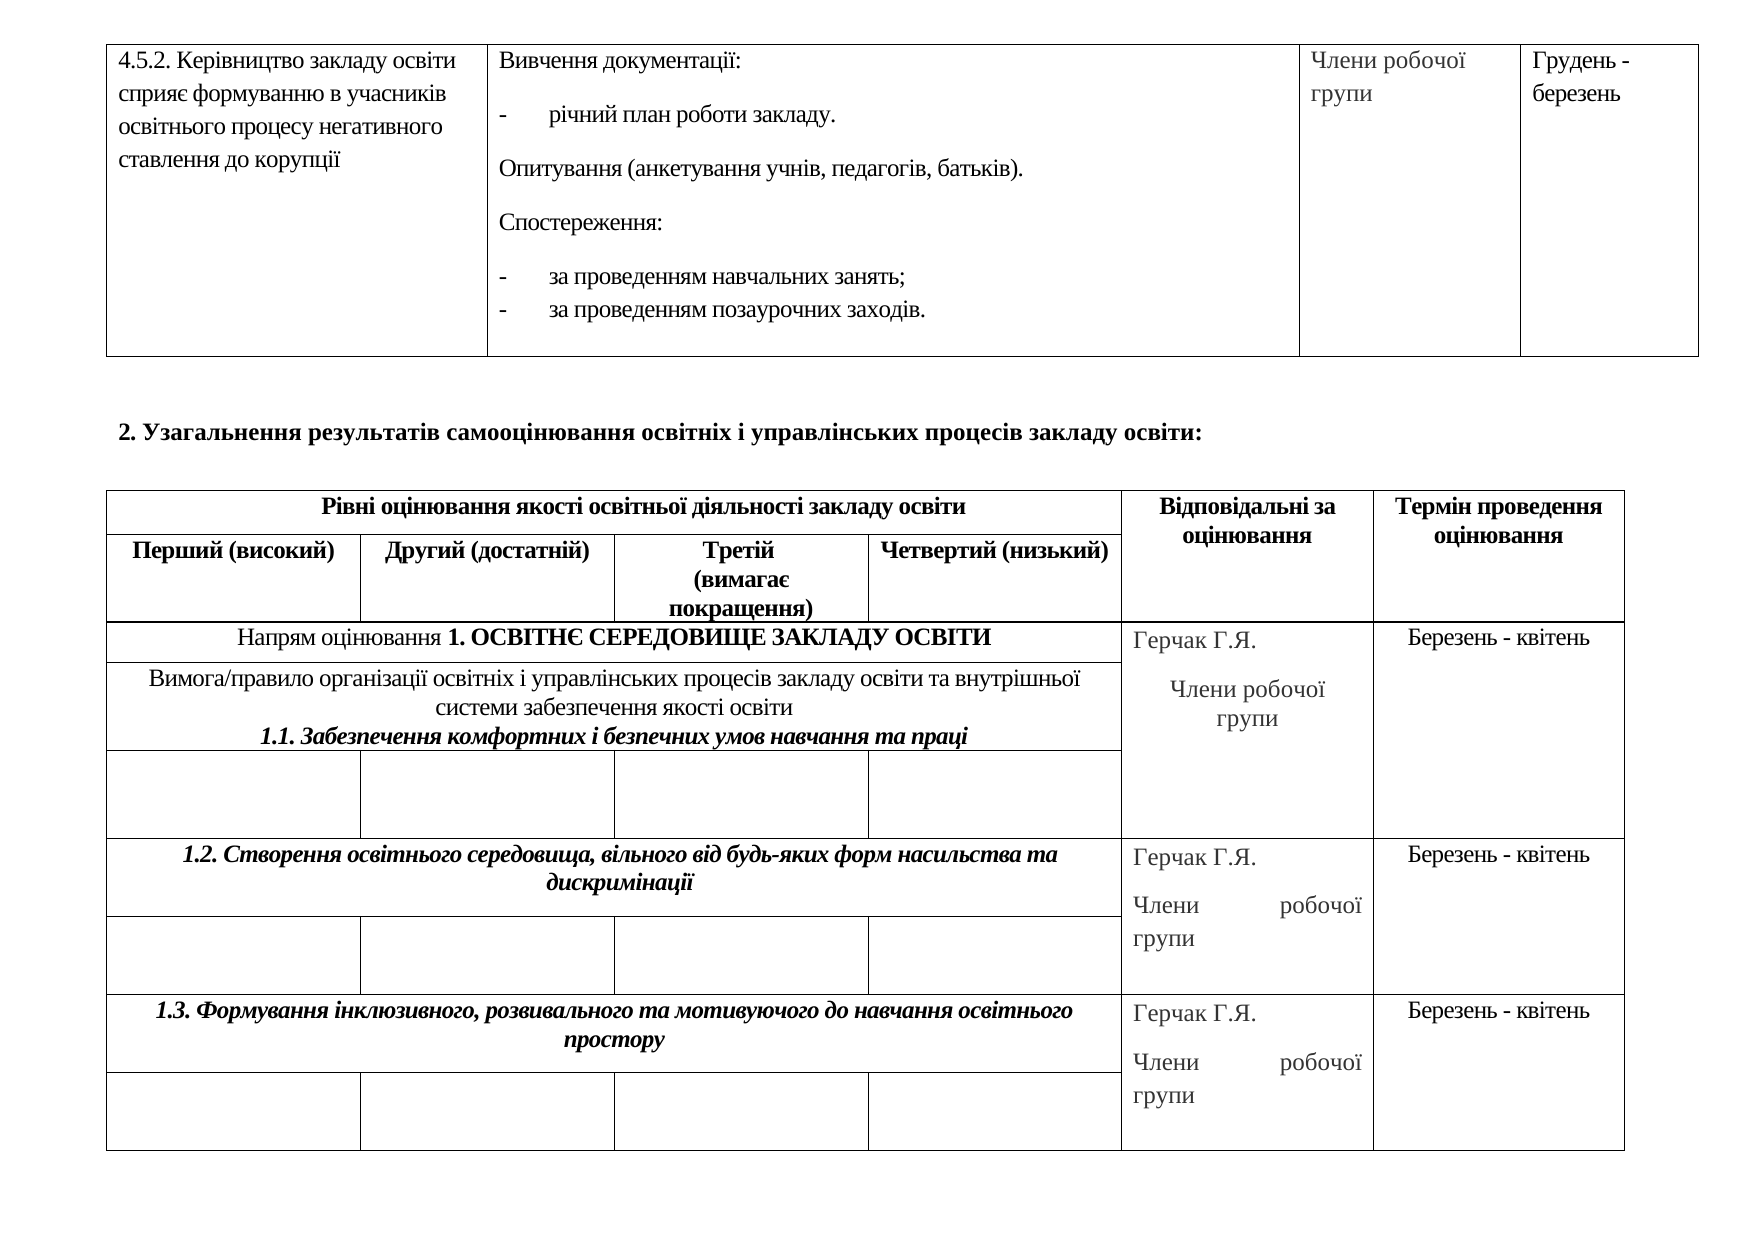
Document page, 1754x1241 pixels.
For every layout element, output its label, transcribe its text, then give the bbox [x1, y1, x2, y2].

table_cell Третій (вимагає покращення) [615, 535, 868, 621]
table_cell Березень - квітень [1374, 995, 1624, 1150]
table_header Рівні оцінювання якості освітньої діяльності закладу освіти [107, 491, 1121, 534]
table_cell [107, 751, 360, 838]
table_cell 1.3. Формування інклюзивного, розвивального та мотивуючого до навчання освітнього простору [107, 995, 1121, 1072]
table_cell Напрям оцінювання 1. ОСВІТНЄ СЕРЕДОВИЩЕ ЗАКЛАДУ ОСВІТИ [107, 623, 1121, 662]
table_cell [869, 751, 1121, 838]
table_cell 1.2. Створення освітнього середовища, вільного від будь-яких форм насильства та дискримінації [107, 839, 1121, 916]
table_cell Другий (достатній) [361, 535, 614, 621]
table_header Термін проведення оцінювання [1374, 491, 1624, 621]
table_cell Вимога/правило організації освітніх і управлінських процесів закладу освіти та внутрішньої системи забезпечення якості освіти 1.1. Забезпечення комфортних і безпечних умов навчання та праці [107, 663, 1121, 749]
table_cell [107, 1073, 360, 1150]
table_cell [361, 1073, 614, 1150]
table_cell Герчак Г.Я. Члени робочої групи [1122, 623, 1373, 838]
table_cell [361, 751, 614, 838]
table_cell Герчак Г.Я. Члени робочої групи [1122, 839, 1373, 994]
table_cell Грудень - березень [1521, 45, 1698, 356]
table_cell Четвертий (низький) [869, 535, 1121, 621]
table_cell Березень - квітень [1374, 839, 1624, 994]
table_cell [615, 1073, 868, 1150]
table_cell 4.5.2. Керівництво закладу освіти сприяє формуванню в учасників освітнього процесу негативного ставлення до корупції [107, 45, 487, 356]
table_cell [615, 751, 868, 838]
table_header Відповідальні за оцінювання [1122, 491, 1373, 621]
table_cell Перший (високий) [107, 535, 360, 621]
table_cell Вивчення документації: річний план роботи закладу. Опитування (анкетування учнів, педагогів, батьків). Спостереження: за проведенням навчальних занять; за проведенням позаурочних заходів. [488, 45, 1299, 356]
table_cell [615, 917, 868, 994]
table_cell [361, 917, 614, 994]
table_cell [1122, 995, 1373, 1150]
table_cell Члени робочої групи [1300, 45, 1520, 356]
table_cell Березень - квітень [1374, 623, 1624, 838]
table_cell [869, 1073, 1121, 1150]
text 2. Узагальнення результатів самооцінювання освітніх і управлінських процесів закладу освіти: [118, 417, 1636, 446]
table_cell [107, 917, 360, 994]
table_cell [869, 917, 1121, 994]
